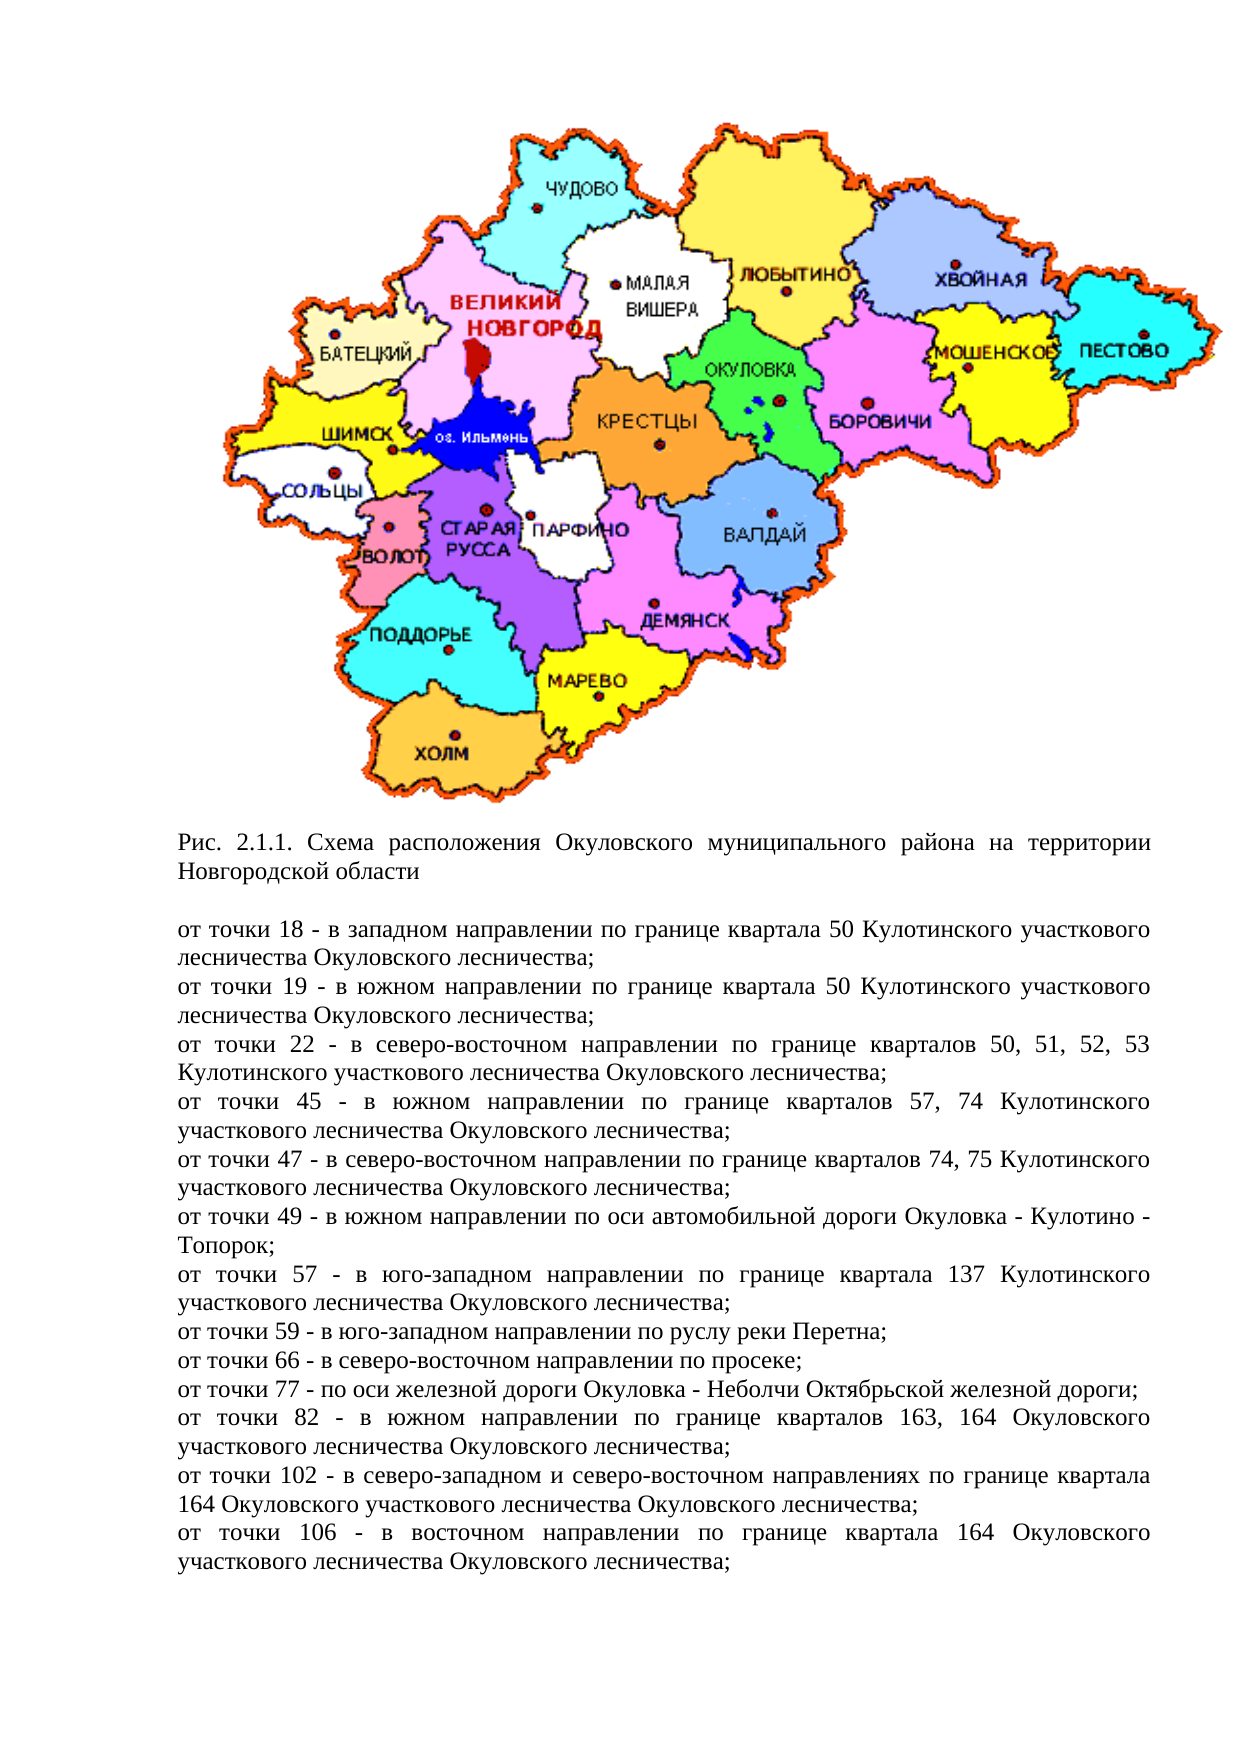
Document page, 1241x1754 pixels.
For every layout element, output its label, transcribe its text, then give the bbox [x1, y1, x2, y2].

text от точки 106 - в восточном направлении по границе квартала 164 Окуловского участкового лесничества Окуловского лесничества; [177, 1517, 1152, 1575]
text от точки 77 - по оси железной дороги Окуловка - Неболчи Октябрьской железной дороги; [177, 1374, 1152, 1402]
text от точки 59 - в юго-западном направлении по руслу реки Перетна; [177, 1316, 1152, 1345]
text от точки 18 - в западном направлении по границе квартала 50 Кулотинского участкового лесничества Окуловского лесничества; [177, 914, 1152, 971]
text от точки 47 - в северо-восточном направлении по границе кварталов 74, 75 Кулотинского участкового лесничества Окуловского лесничества; [177, 1144, 1152, 1201]
text от точки 49 - в южном направлении по оси автомобильной дороги Окуловка - Кулотино - Топорок; [177, 1201, 1152, 1259]
text от точки 22 - в северо-восточном направлении по границе кварталов 50, 51, 52, 53 Кулотинского участкового лесничества Окуловского лесничества; [177, 1029, 1152, 1086]
text от точки 57 - в юго-западном направлении по границе квартала 137 Кулотинского участкового лесничества Окуловского лесничества; [177, 1259, 1152, 1316]
text от точки 19 - в южном направлении по границе квартала 50 Кулотинского участкового лесничества Окуловского лесничества; [177, 971, 1152, 1029]
text от точки 66 - в северо-восточном направлении по просеке; [177, 1345, 1152, 1374]
text от точки 102 - в северо-западном и северо-восточном направлениях по границе квартала 164 Окуловского участкового лесничества Окуловского лесничества; [177, 1460, 1152, 1517]
text от точки 45 - в южном направлении по границе кварталов 57, 74 Кулотинского участкового лесничества Окуловского лесничества; [177, 1086, 1152, 1144]
picture [177, 118, 1234, 828]
text Рис. 2.1.1. Схема расположения Окуловского муниципального района на территории Новгородской области [177, 828, 1152, 885]
text от точки 82 - в южном направлении по границе кварталов 163, 164 Окуловского участкового лесничества Окуловского лесничества; [177, 1402, 1152, 1460]
